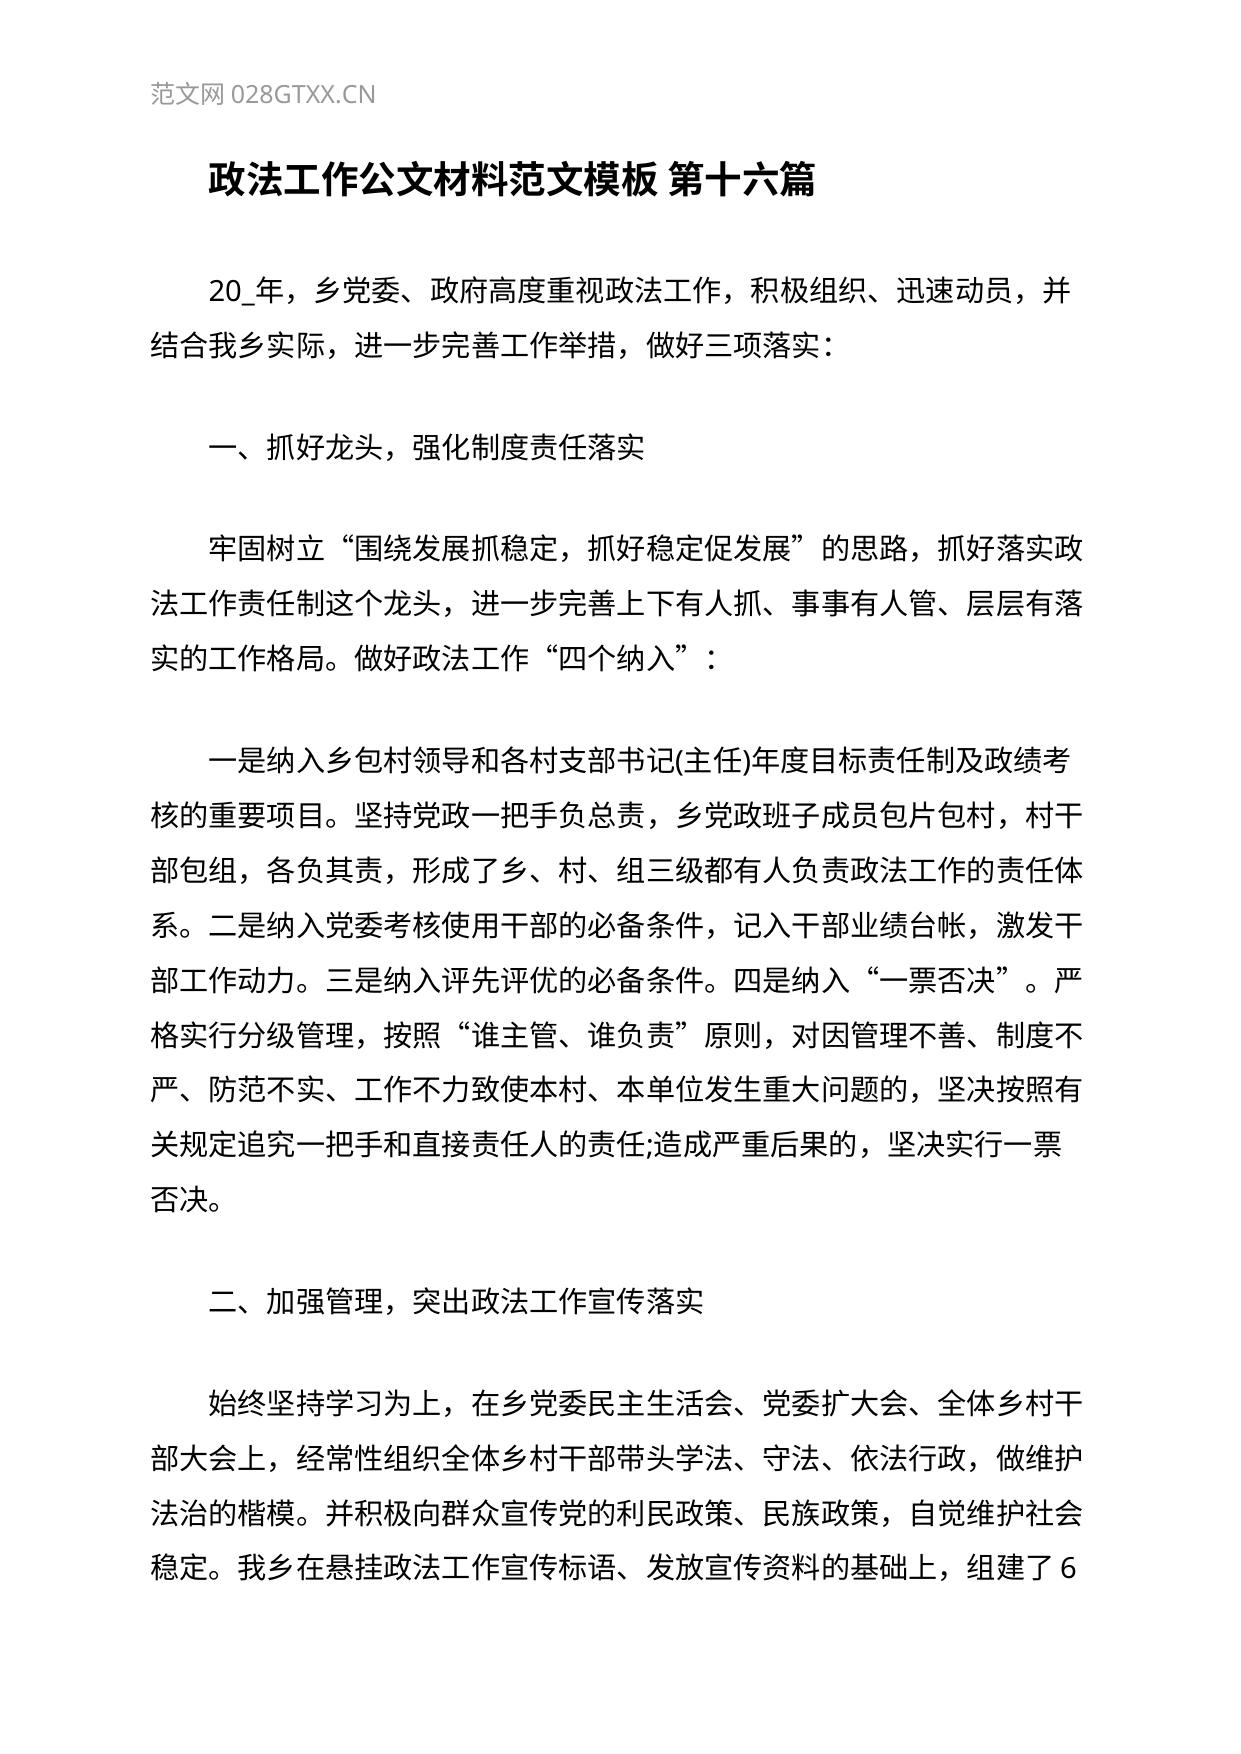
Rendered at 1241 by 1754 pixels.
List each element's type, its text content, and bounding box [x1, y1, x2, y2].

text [150, 1380, 1090, 1587]
text 一、抓好龙头，强化制度责任落实 [150, 424, 1090, 466]
text 一是纳入乡包村领导和各村支部书记(主任)年度目标责任制及政绩考核的重要项目。坚持党政一把手负总责，乡党政班子成员包片包村，村干部包组，各负其责，形成了乡、村、组三级都有人负责政法工作的责任体系。二是纳入党委考核使用干部的必备条件，记入干部业绩台帐，激发干部工作动力。三是纳入评先评优的必备条件。四是纳入“一票否决”。严格实行分级管理，按照“谁主管、谁负责”原则，对因管理不善、制度不严、防范不实、工作不力致使本村、本单位发生重大问题的，坚决按照有关规定追究一把手和直接责任人的责任;造成严重后果的，坚决实行一票否决。 [150, 737, 1090, 1219]
text 牢固树立“围绕发展抓稳定，抓好稳定促发展”的思路，抓好落实政法工作责任制这个龙头，进一步完善上下有人抓、事事有人管、层层有落实的工作格局。做好政法工作“四个纳入”： [150, 526, 1090, 678]
text 20_年，乡党委、政府高度重视政法工作，积极组织、迅速动员，并结合我乡实际，进一步完善工作举措，做好三项落实： [150, 267, 1090, 365]
text 政法工作公文材料范文模板 第十六篇 [150, 150, 1090, 204]
text 二、加强管理，突出政法工作宣传落实 [150, 1279, 1090, 1321]
